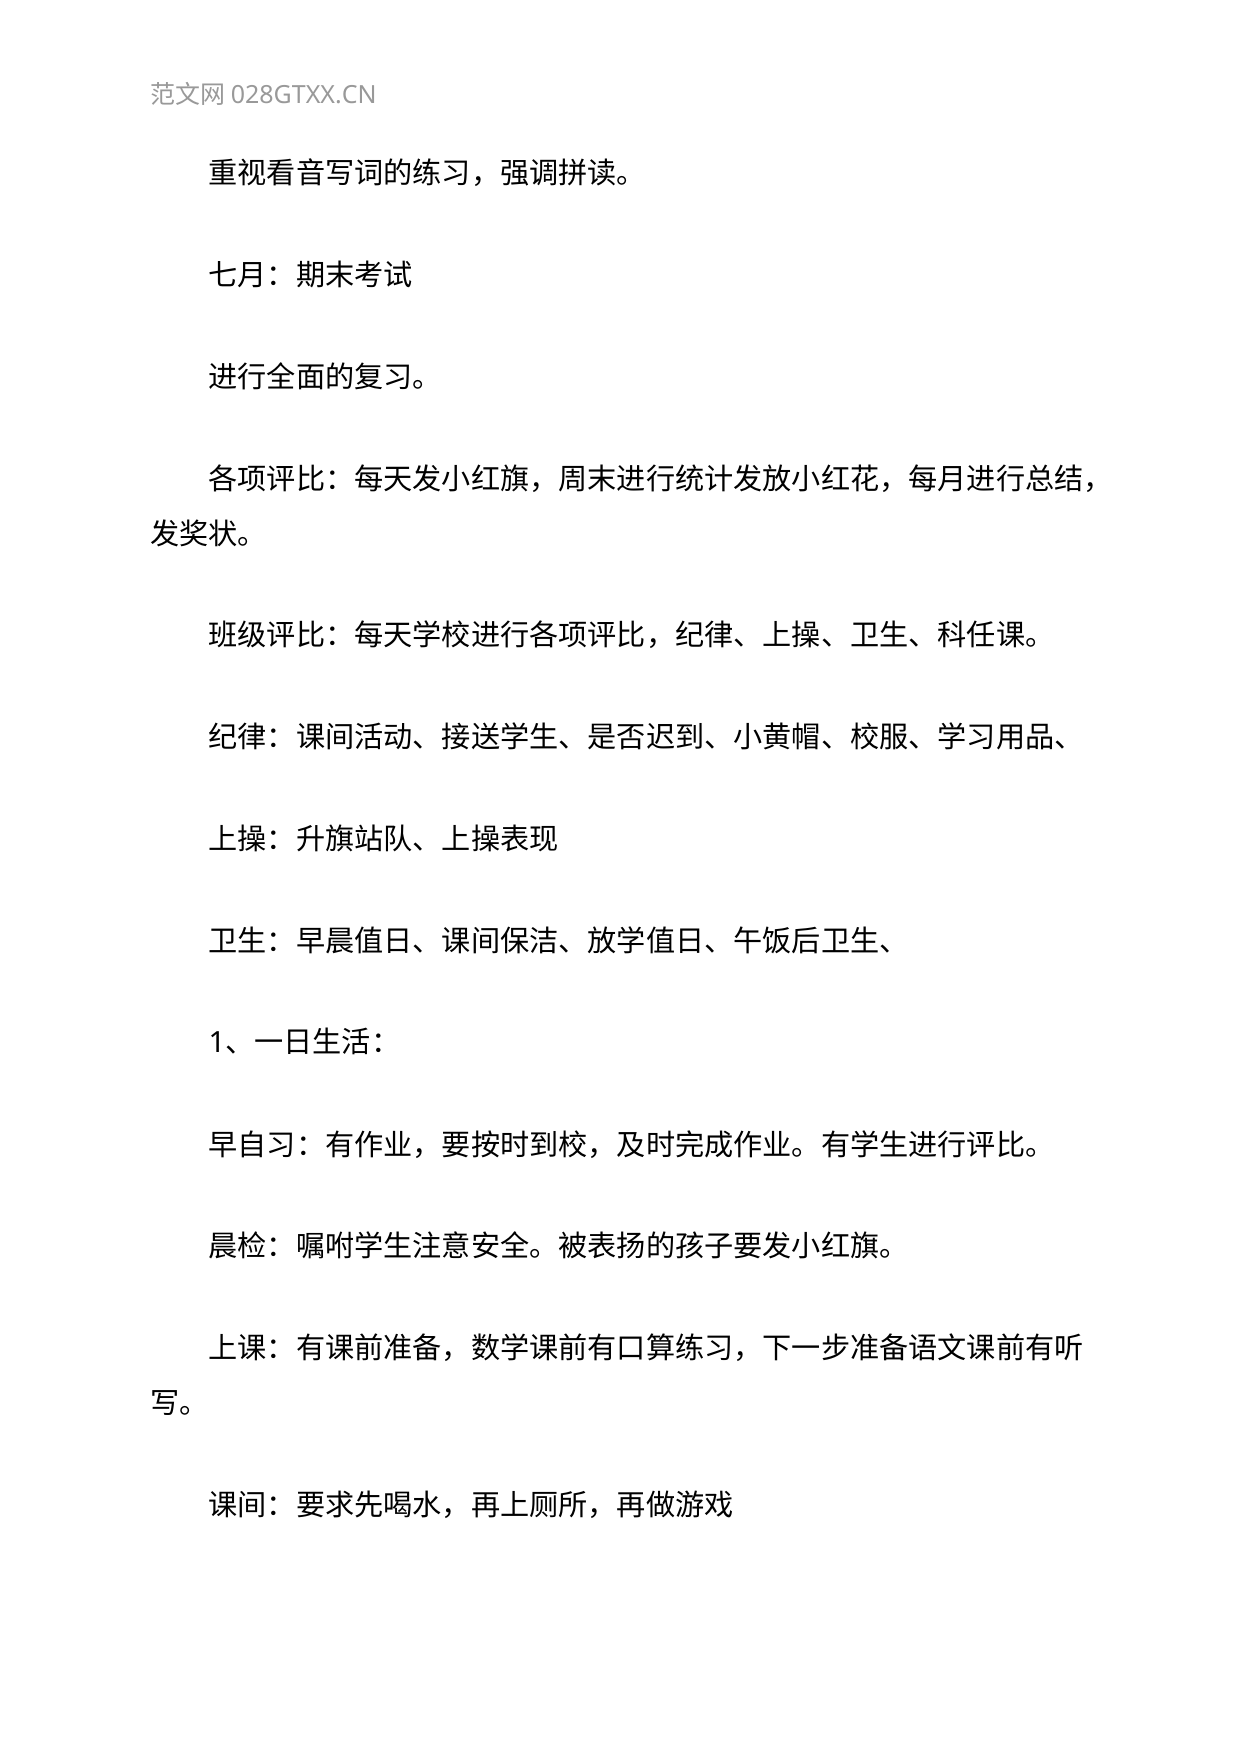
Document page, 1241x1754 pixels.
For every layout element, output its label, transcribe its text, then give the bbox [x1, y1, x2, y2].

text 各项评比：每天发小红旗，周末进行统计发放小红花，每月进行总结，发奖状。 [150, 455, 1090, 552]
text 1、一日生活： [150, 1019, 1090, 1061]
text 班级评比：每天学校进行各项评比，纪律、上操、卫生、科任课。 [150, 612, 1090, 654]
text 早自习：有作业，要按时到校，及时完成作业。有学生进行评比。 [150, 1121, 1090, 1163]
text 进行全面的复习。 [150, 353, 1090, 396]
text 课间：要求先喝水，再上厕所，再做游戏 [150, 1481, 1090, 1523]
text 晨检：嘱咐学生注意安全。被表扬的孩子要发小红旗。 [150, 1223, 1090, 1265]
text 七月：期末考试 [150, 252, 1090, 294]
text 卫生：早晨值日、课间保洁、放学值日、午饭后卫生、 [150, 917, 1090, 959]
text 上课：有课前准备，数学课前有口算练习，下一步准备语文课前有听写。 [150, 1324, 1090, 1422]
text 纪律：课间活动、接送学生、是否迟到、小黄帽、校服、学习用品、 [150, 714, 1090, 756]
text 重视看音写词的练习，强调拼读。 [150, 150, 1090, 192]
text 上操：升旗站队、上操表现 [150, 816, 1090, 858]
